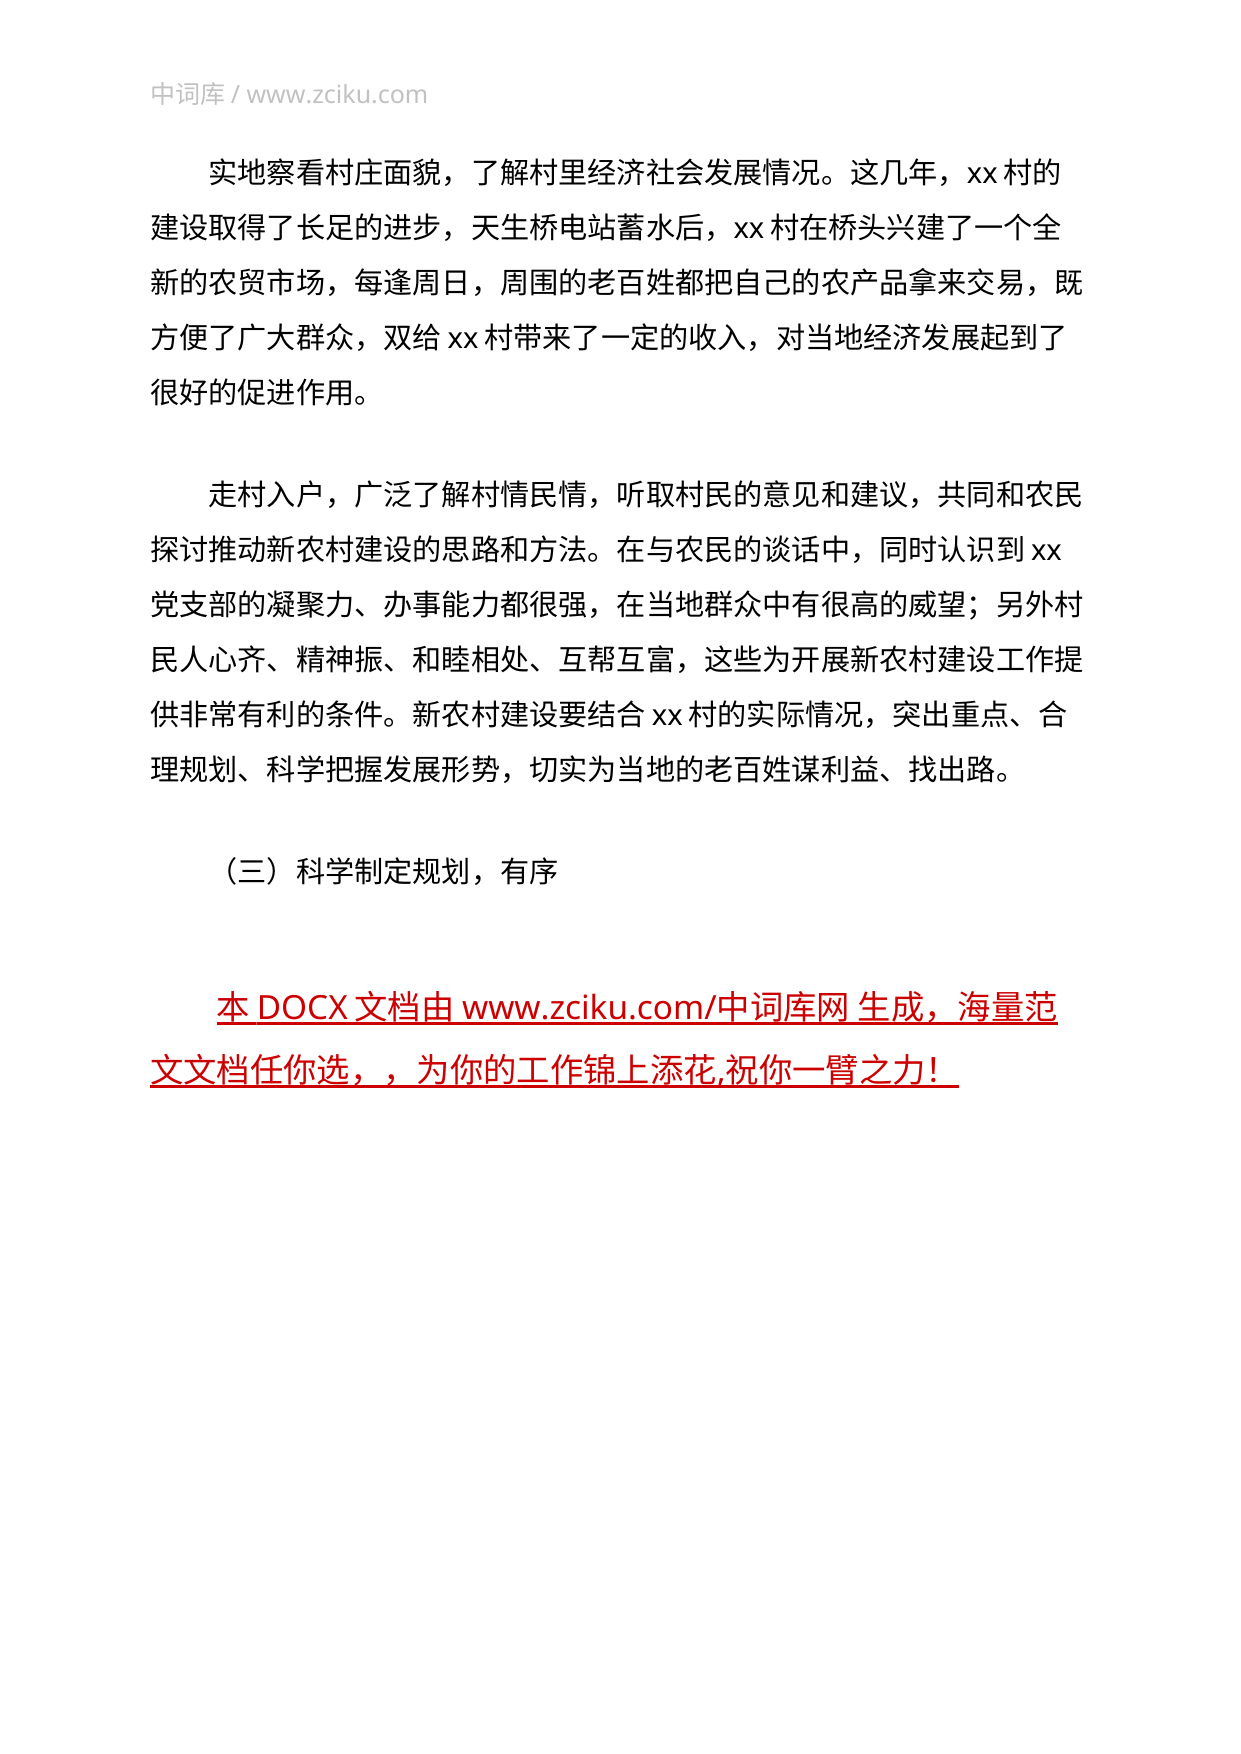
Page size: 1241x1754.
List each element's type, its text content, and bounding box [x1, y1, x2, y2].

text 走村入户，广泛了解村情民情，听取村民的意见和建议，共同和农民探讨推动新农村建设的思路和方法。在与农民的谈话中，同时认识到xx党支部的凝聚力、办事能力都很强，在当地群众中有很高的威望；另外村民人心齐、精神振、和睦相处、互帮互富，这些为开展新农村建设工作提供非常有利的条件。新农村建设要结合xx村的实际情况，突出重点、合理规划、科学把握发展形势，切实为当地的老百姓谋利益、找出路。 [150, 472, 1090, 789]
text 本DOCX文档由 www.zciku.com/中词库网 生成，海量范文文档任你选，，为你的工作锦上添花,祝你一臂之力！ [150, 981, 1090, 1092]
text 实地察看村庄面貌，了解村里经济社会发展情况。这几年，xx村的建设取得了长足的进步，天生桥电站蓄水后，xx村在桥头兴建了一个全新的农贸市场，每逢周日，周围的老百姓都把自己的农产品拿来交易，既方便了广大群众，双给xx村带来了一定的收入，对当地经济发展起到了很好的促进作用。 [150, 150, 1090, 412]
text （三）科学制定规划，有序 [150, 848, 1090, 890]
